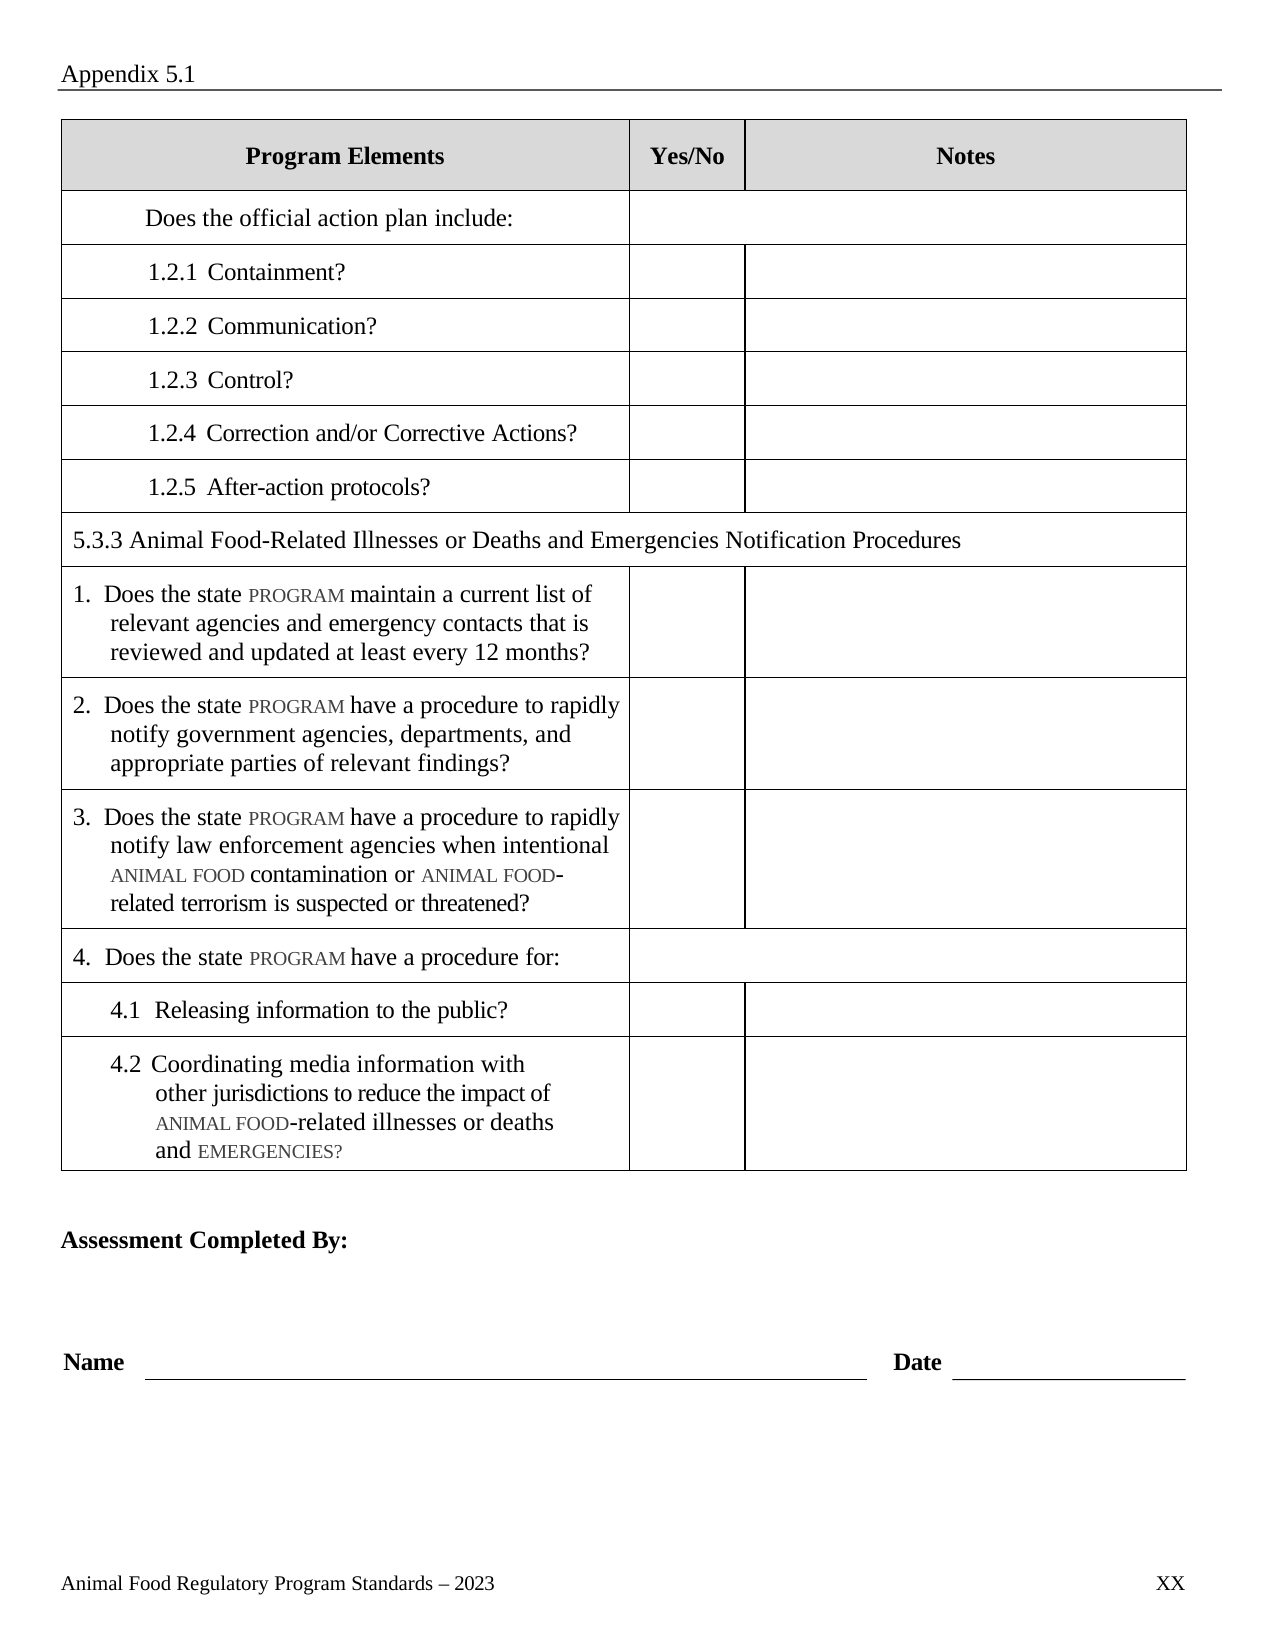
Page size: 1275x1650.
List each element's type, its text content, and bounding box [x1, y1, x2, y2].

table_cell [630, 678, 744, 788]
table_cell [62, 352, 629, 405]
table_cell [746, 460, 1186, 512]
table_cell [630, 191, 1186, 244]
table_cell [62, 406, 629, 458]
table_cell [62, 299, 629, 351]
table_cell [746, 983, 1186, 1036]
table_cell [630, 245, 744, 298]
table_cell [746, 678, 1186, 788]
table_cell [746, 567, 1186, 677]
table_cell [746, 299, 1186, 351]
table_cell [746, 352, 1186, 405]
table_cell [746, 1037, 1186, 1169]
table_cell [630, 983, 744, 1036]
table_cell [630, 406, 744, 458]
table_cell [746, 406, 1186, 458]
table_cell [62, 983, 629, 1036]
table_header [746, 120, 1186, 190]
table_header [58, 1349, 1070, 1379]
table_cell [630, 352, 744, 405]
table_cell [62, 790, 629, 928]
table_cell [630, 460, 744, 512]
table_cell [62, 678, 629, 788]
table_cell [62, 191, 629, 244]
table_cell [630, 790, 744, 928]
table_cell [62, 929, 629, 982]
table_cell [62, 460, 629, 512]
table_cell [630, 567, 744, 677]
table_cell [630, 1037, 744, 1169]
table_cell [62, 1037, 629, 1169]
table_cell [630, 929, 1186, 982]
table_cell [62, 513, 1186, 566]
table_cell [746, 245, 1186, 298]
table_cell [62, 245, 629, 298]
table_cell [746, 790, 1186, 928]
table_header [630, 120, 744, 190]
subtitle Assessment Completed By: [60, 1225, 1275, 1254]
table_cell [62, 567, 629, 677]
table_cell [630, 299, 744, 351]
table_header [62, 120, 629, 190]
